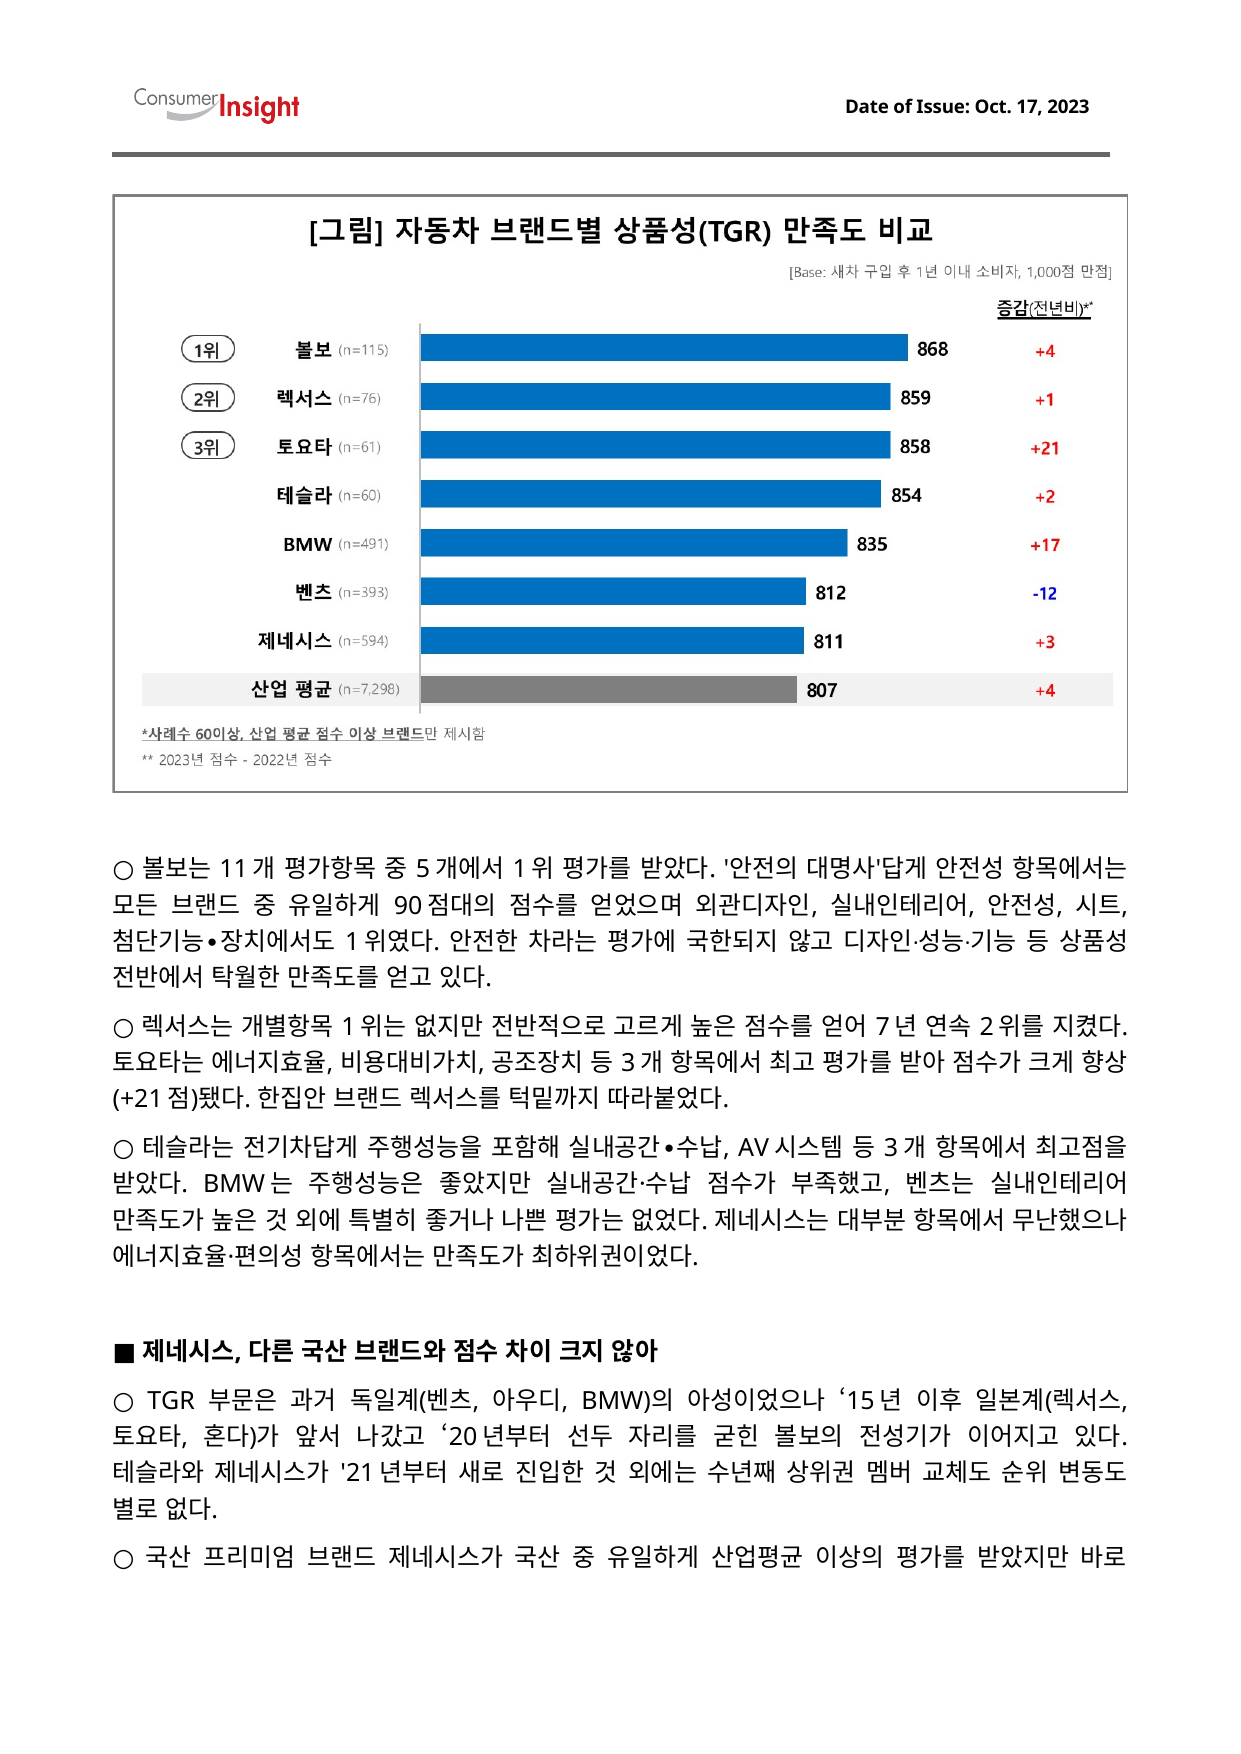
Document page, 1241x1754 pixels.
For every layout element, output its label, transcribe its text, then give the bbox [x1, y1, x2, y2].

picture [134, 88, 300, 124]
picture [112, 194, 1128, 793]
text ○ 볼보는 11개 평가항목 중 5개에서 1위 평가를 받았다. '안전의 대명사'답게 안전성 항목에서는 모든 브랜드 중 유일하게 90점대의 점수를 얻었으며 외관디자인, 실내인테리어, 안전성, 시트, 첨단기능∙장치에서도 1위였다. 안전한 차라는 평가에 국한되지 않고 디자인·성능·기능 등 상품성 전반에서 탁월한 만족도를 얻고 있다. [112, 849, 1128, 994]
text ○ 렉서스는 개별항목 1위는 없지만 전반적으로 고르게 높은 점수를 얻어 7년 연속 2위를 지켰다. 토요타는 에너지효율, 비용대비가치, 공조장치 등 3개 항목에서 최고 평가를 받아 점수가 크게 향상(+21점)됐다. 한집안 브랜드 렉서스를 턱밑까지 따라붙었다. [112, 1006, 1128, 1115]
text ■ 제네시스, 다른 국산 브랜드와 점수 차이 크지 않아 [112, 1332, 1128, 1368]
text ○ TGR 부문은 과거 독일계(벤츠, 아우디, BMW)의 아성이었으나 ‘15년 이후 일본계(렉서스, 토요타, 혼다)가 앞서 나갔고 ‘20년부터 선두 자리를 굳힌 볼보의 전성기가 이어지고 있다. 테슬라와 제네시스가 '21년부터 새로 진입한 것 외에는 수년째 상위권 멤버 교체도 순위 변동도 별로 없다. [112, 1380, 1128, 1525]
text ○ 테슬라는 전기차답게 주행성능을 포함해 실내공간∙수납, AV시스템 등 3개 항목에서 최고점을 받았다. BMW는 주행성능은 좋았지만 실내공간·수납 점수가 부족했고, 벤츠는 실내인테리어 만족도가 높은 것 외에 특별히 좋거나 나쁜 평가는 없었다. 제네시스는 대부분 항목에서 무난했으나 에너지효율·편의성 항목에서는 만족도가 최하위권이었다. [112, 1128, 1128, 1273]
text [112, 1538, 1128, 1574]
